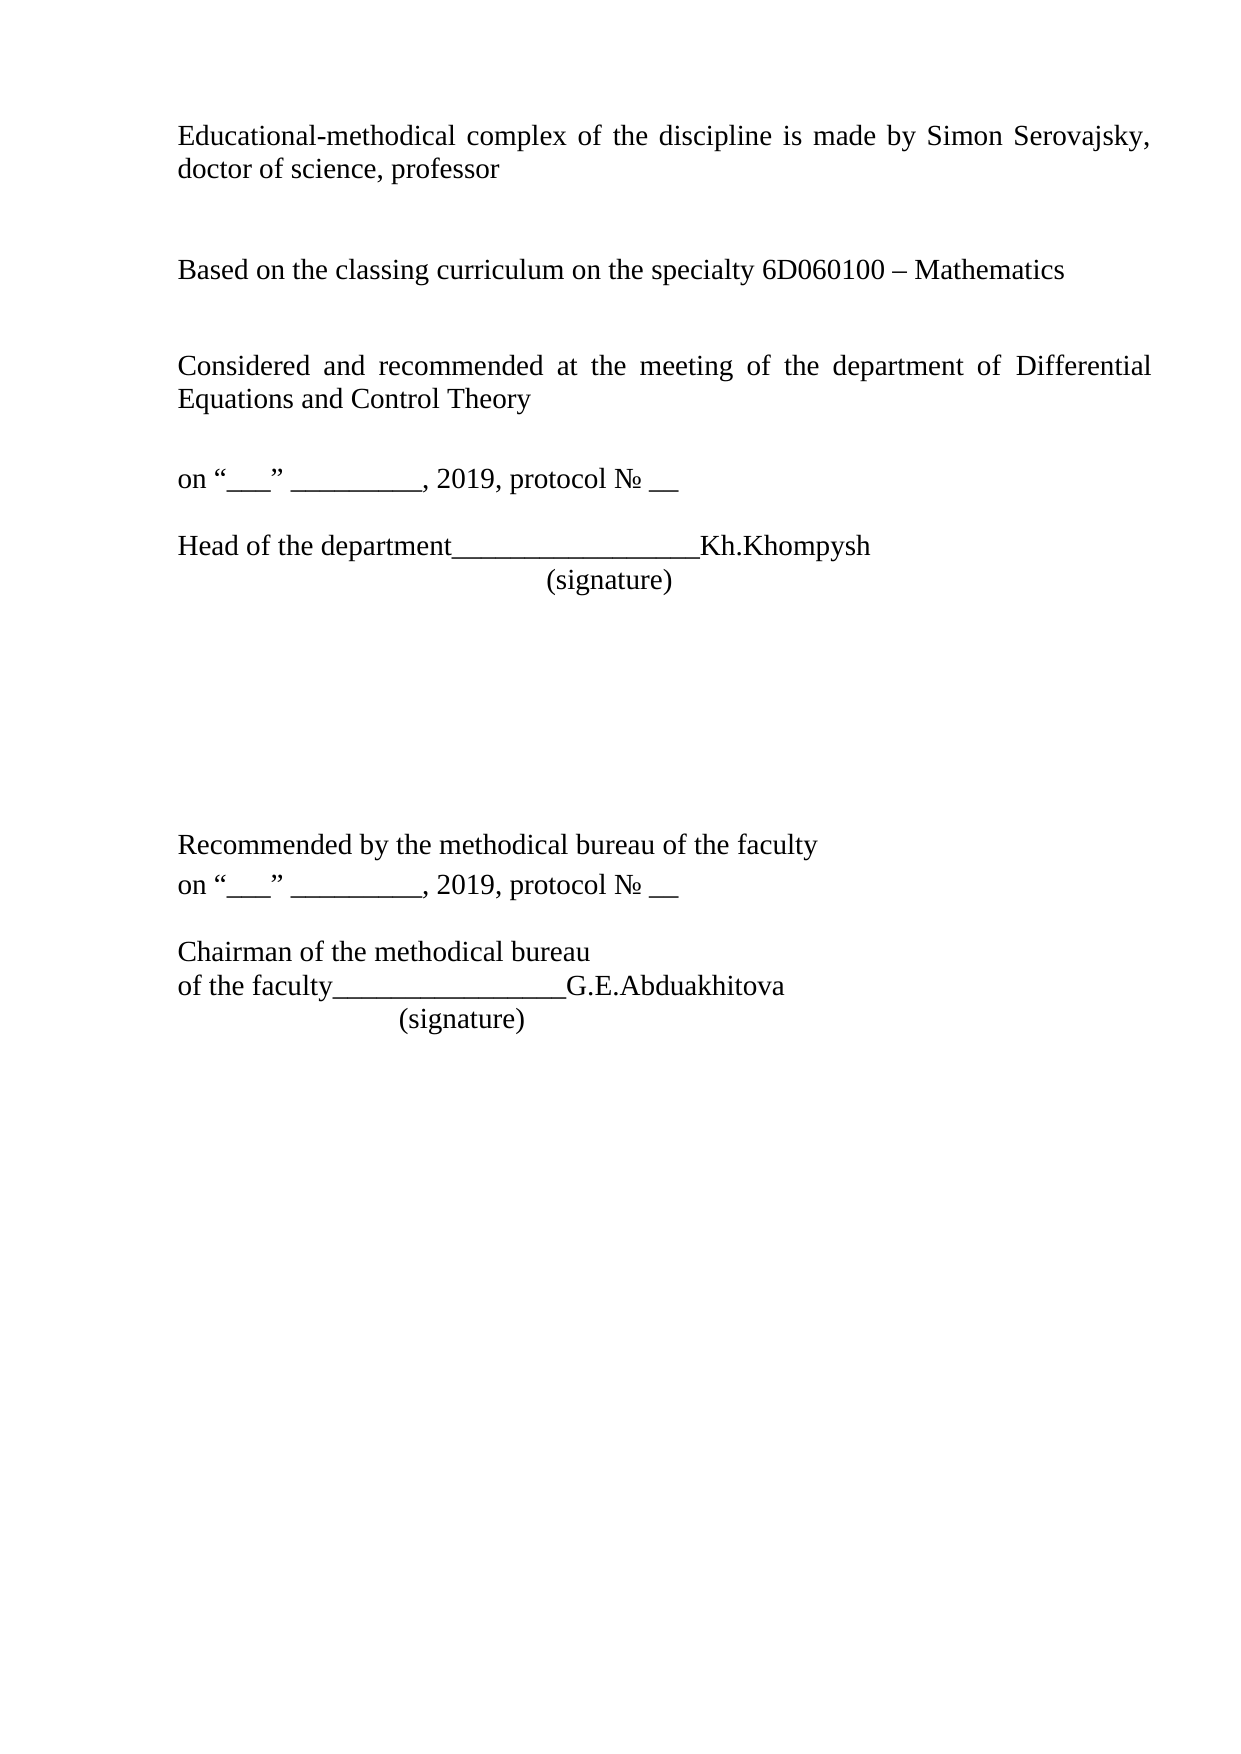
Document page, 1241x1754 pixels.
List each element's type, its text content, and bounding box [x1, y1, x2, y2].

text Head of the department_________________Kh.Khompysh [177, 528, 1152, 562]
text Chairman of the methodical bureau [177, 934, 1152, 968]
text of the faculty________________G.E.Abduakhitova [177, 968, 1152, 1001]
subtitle Recommended by the methodical bureau of the faculty [177, 827, 1152, 861]
text Educational-methodical complex of the discipline is made by Simon Serovajsky, doctor of science, professor [177, 118, 1152, 185]
text on “___” _________, 2019, protocol № __ [177, 461, 1152, 495]
text Based on the classing curriculum on the specialty 6D060100 – Mathematics [177, 252, 1152, 286]
text Considered and recommended at the meeting of the department of Differential Equations and Control Theory [177, 348, 1152, 415]
text on “___” _________, 2019, protocol № __ [177, 867, 1152, 901]
text (signature) [325, 1001, 1152, 1035]
text (signature) [472, 562, 1152, 595]
